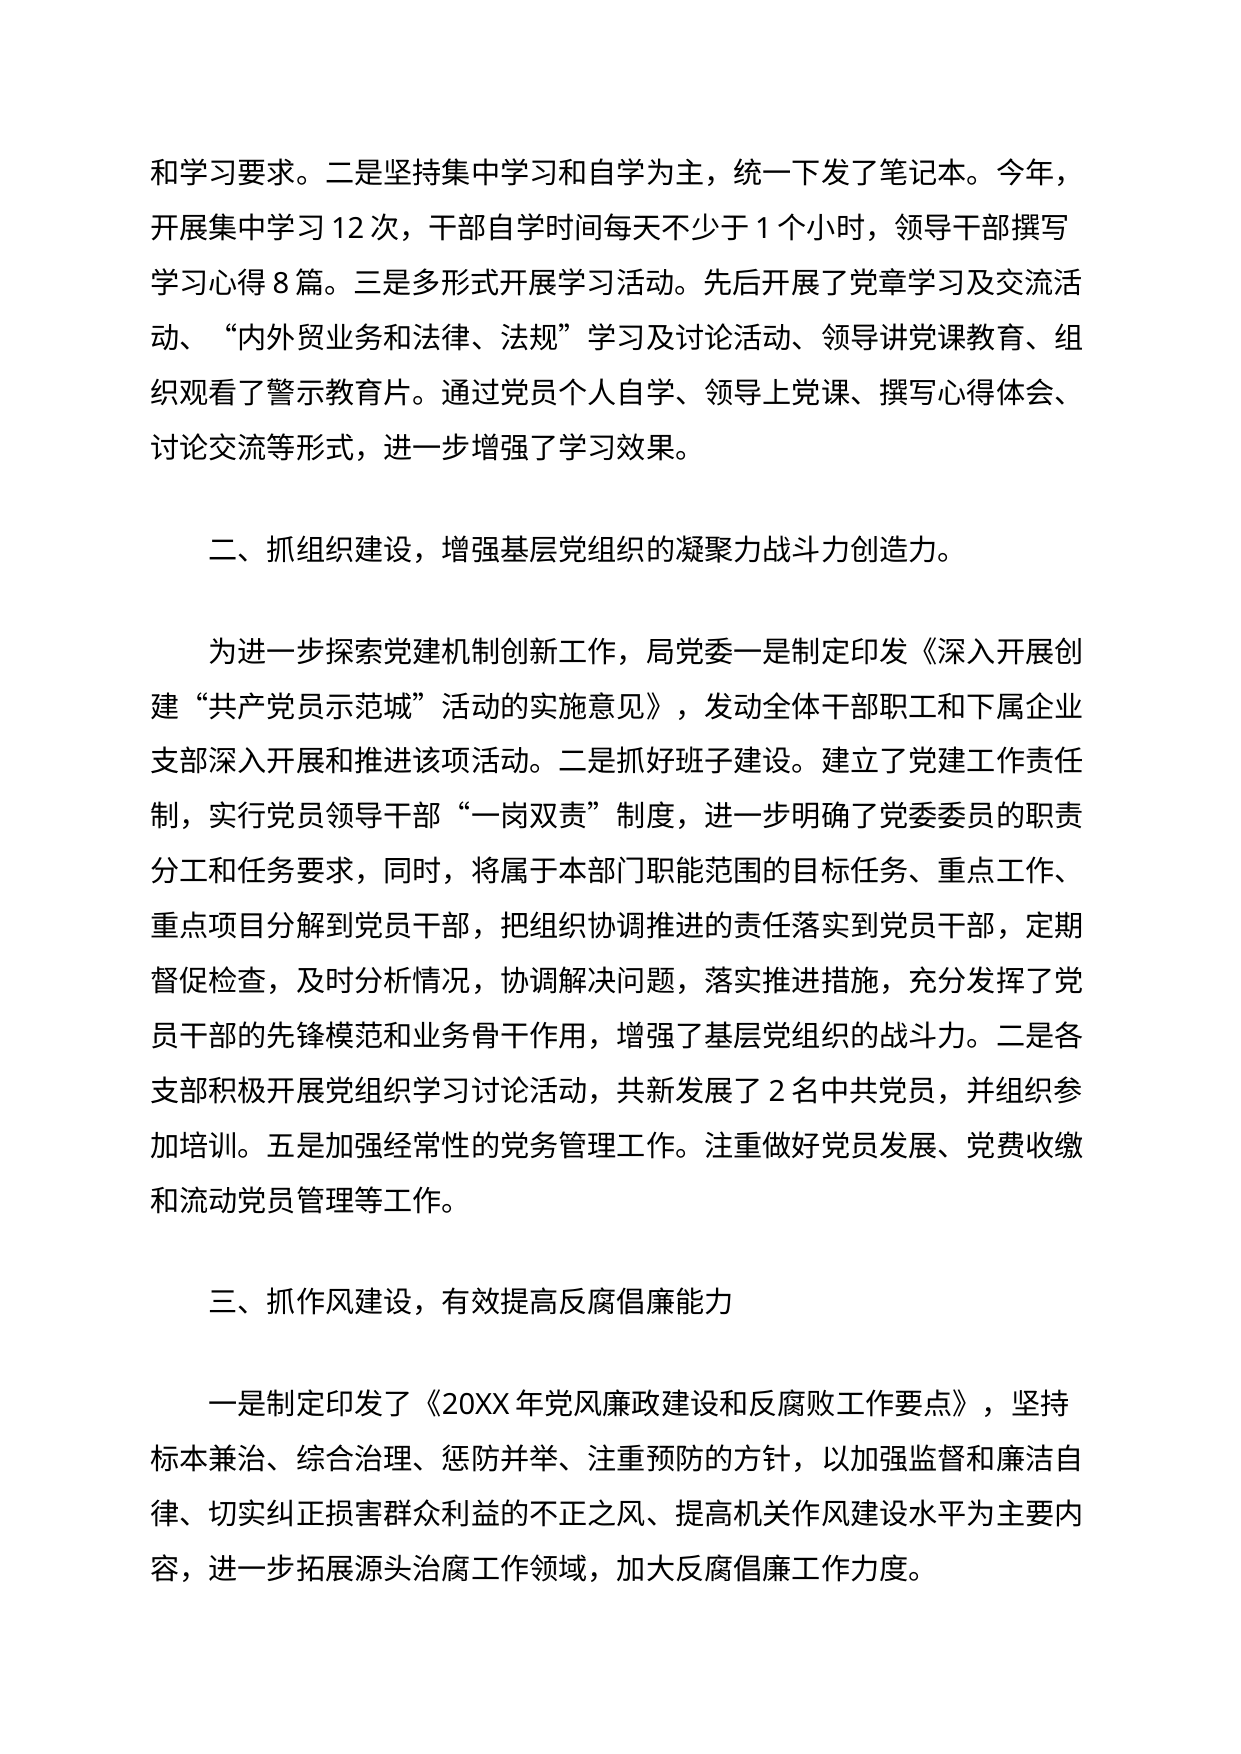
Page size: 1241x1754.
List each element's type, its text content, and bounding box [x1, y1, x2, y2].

text 一是制定印发了《20XX年党风廉政建设和反腐败工作要点》，坚持标本兼治、综合治理、惩防并举、注重预防的方针，以加强监督和廉洁自律、切实纠正损害群众利益的不正之风、提高机关作风建设水平为主要内容，进一步拓展源头治腐工作领域，加大反腐倡廉工作力度。 [150, 1381, 1090, 1588]
text 二、抓组织建设，增强基层党组织的凝聚力战斗力创造力。 [150, 526, 1090, 569]
text 三、抓作风建设，有效提高反腐倡廉能力 [150, 1279, 1090, 1321]
text 为进一步探索党建机制创新工作，局党委一是制定印发《深入开展创建“共产党员示范城”活动的实施意见》，发动全体干部职工和下属企业支部深入开展和推进该项活动。二是抓好班子建设。建立了党建工作责任制，实行党员领导干部“一岗双责”制度，进一步明确了党委委员的职责分工和任务要求，同时，将属于本部门职能范围的目标任务、重点工作、重点项目分解到党员干部，把组织协调推进的责任落实到党员干部，定期督促检查，及时分析情况，协调解决问题，落实推进措施，充分发挥了党员干部的先锋模范和业务骨干作用，增强了基层党组织的战斗力。二是各支部积极开展党组织学习讨论活动，共新发展了2名中共党员，并组织参加培训。五是加强经常性的党务管理工作。注重做好党员发展、党费收缴和流动党员管理等工作。 [150, 628, 1090, 1219]
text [150, 150, 1090, 467]
